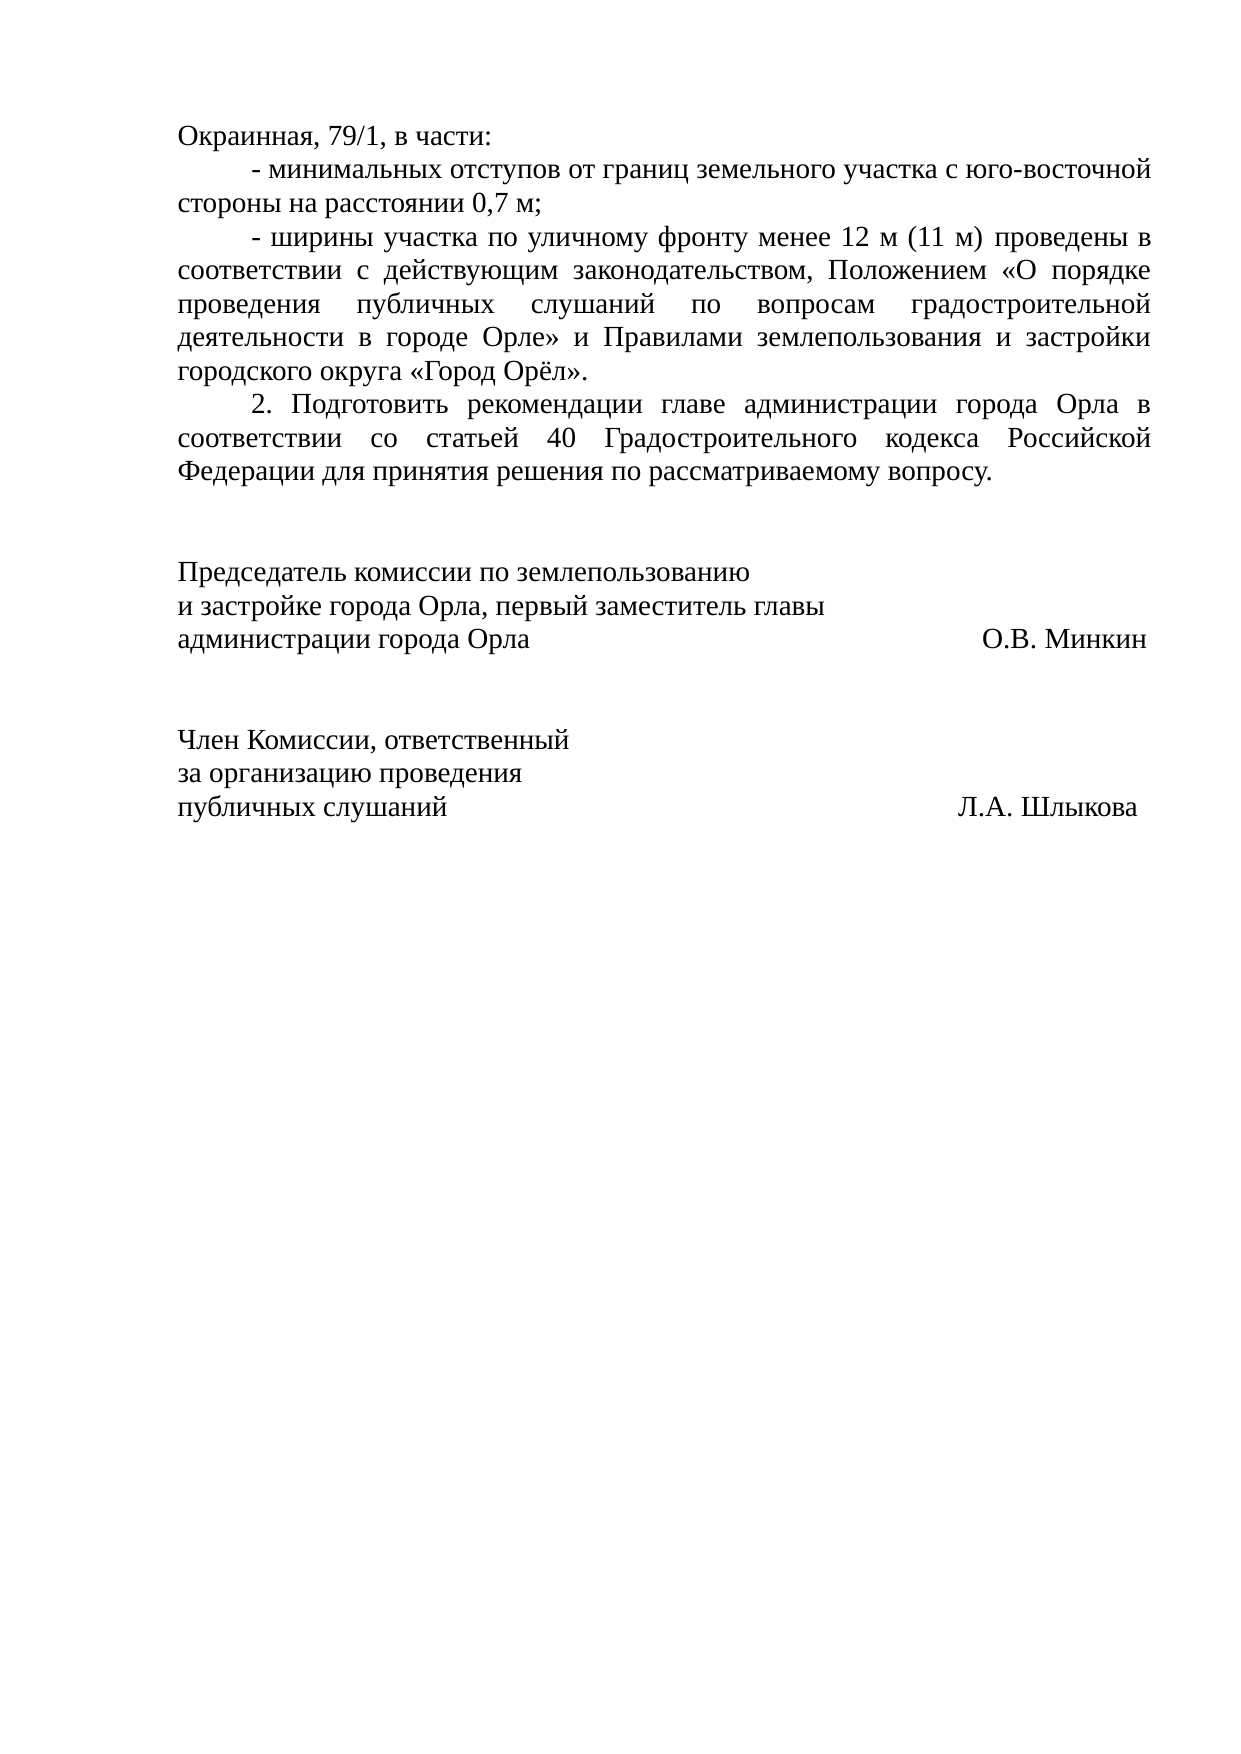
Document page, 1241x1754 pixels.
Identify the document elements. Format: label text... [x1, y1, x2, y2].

text - ширины участка по уличному фронту менее 12 м (11 м) проведены в соответствии с действующим законодательством, Положением «О порядке проведения публичных слушаний по вопросам градостроительной деятельности в городе Орле» и Правилами землепользования и застройки городского округа «Город Орёл». [177, 219, 1152, 386]
text администрации города Орла О.В. Минкин [177, 621, 1152, 655]
text 2. Подготовить рекомендации главе администрации города Орла в соответствии со статьей 40 Градостроительного кодекса Российской Федерации для принятия решения по рассматриваемому вопросу. [177, 386, 1152, 487]
text за организацию проведения [177, 755, 1152, 789]
text Член Комиссии, ответственный [177, 722, 1152, 755]
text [177, 118, 1152, 152]
text публичных слушаний Л.А. Шлыкова [177, 789, 1152, 822]
text и застройке города Орла, первый заместитель главы [177, 588, 1152, 621]
text Председатель комиссии по землепользованию [177, 554, 1152, 588]
text - минимальных отступов от границ земельного участка с юго-восточной стороны на расстоянии 0,7 м; [177, 152, 1152, 219]
